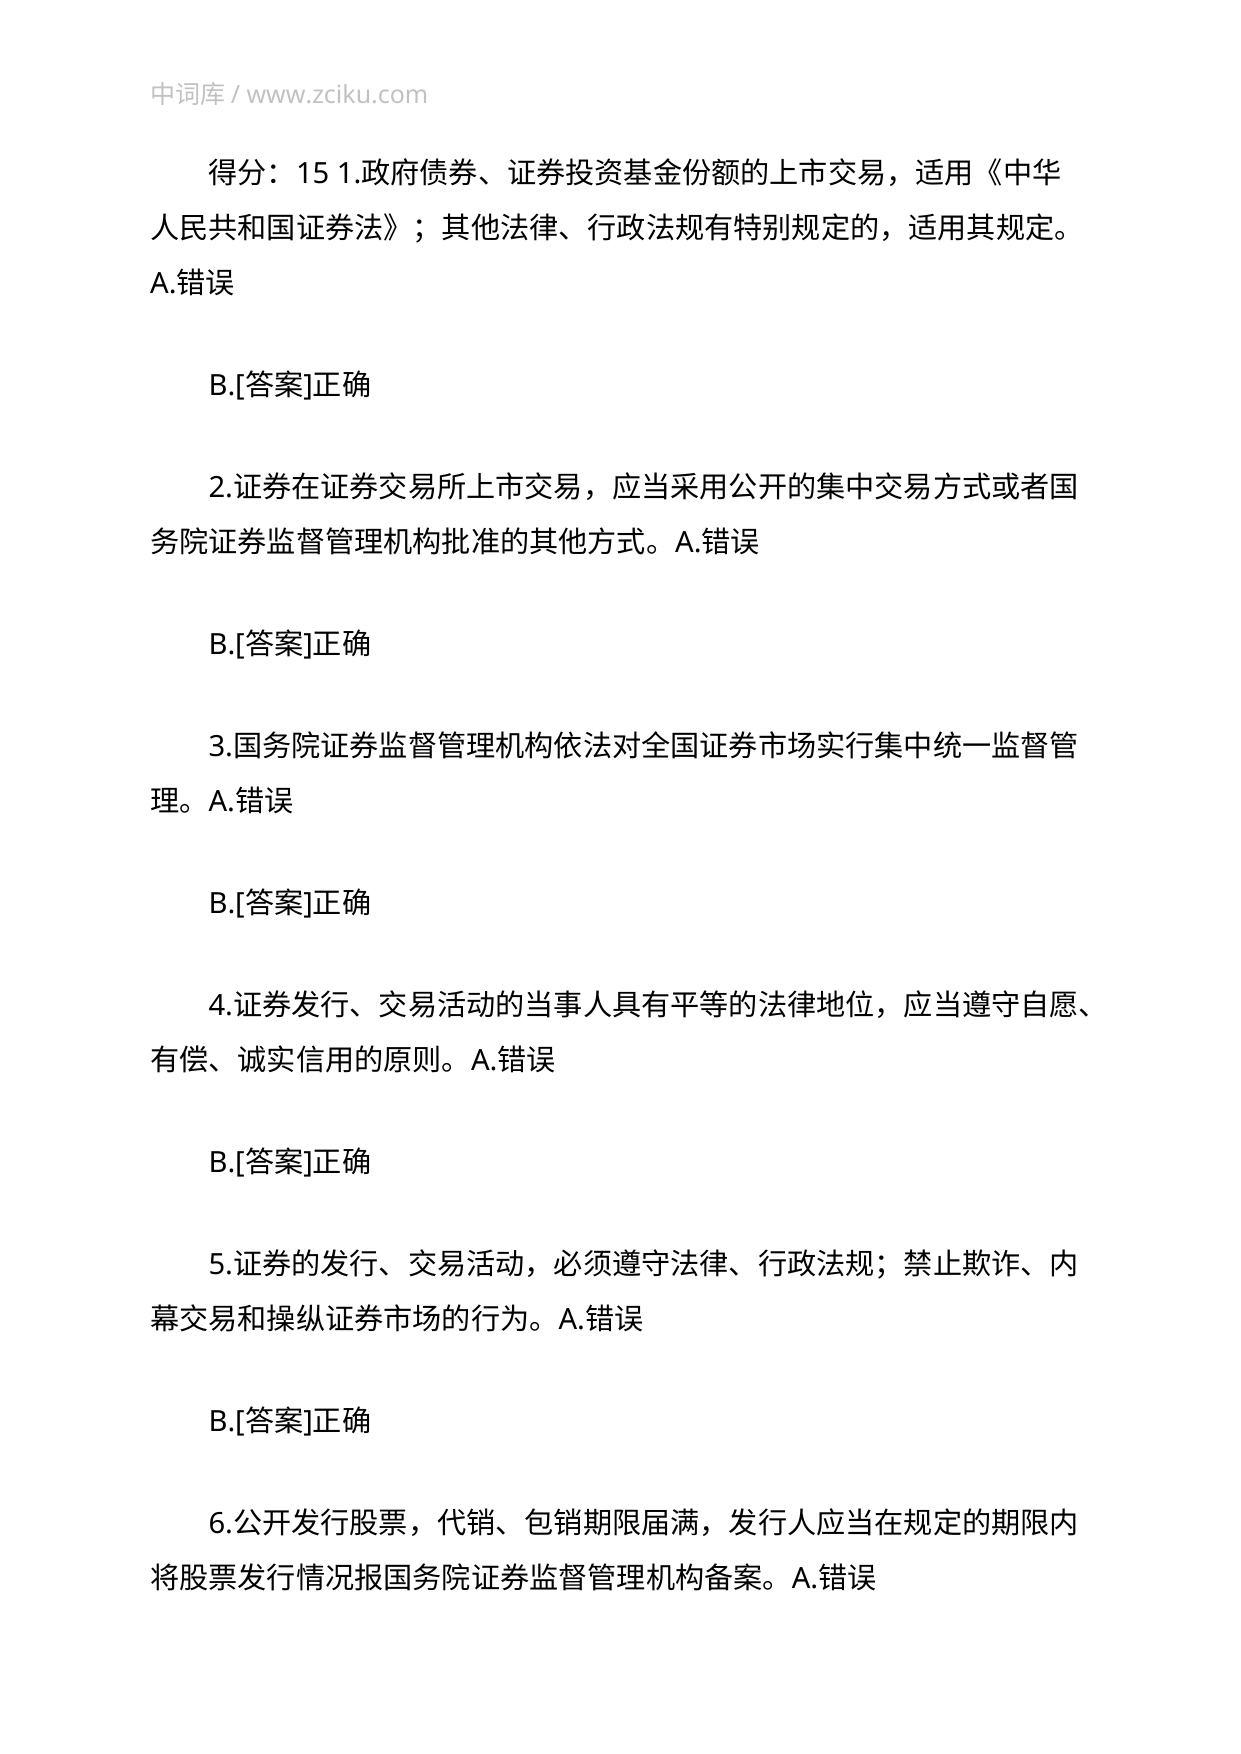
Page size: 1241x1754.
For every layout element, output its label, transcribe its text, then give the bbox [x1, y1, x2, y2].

text 5.证券的发行、交易活动，必须遵守法律、行政法规；禁止欺诈、内幕交易和操纵证券市场的行为。A.错误 [150, 1241, 1090, 1338]
text B.[答案]正确 [150, 880, 1090, 922]
text B.[答案]正确 [150, 362, 1090, 404]
text 6.公开发行股票，代销、包销期限届满，发行人应当在规定的期限内将股票发行情况报国务院证券监督管理机构备案。A.错误 [150, 1500, 1090, 1597]
text 2.证券在证券交易所上市交易，应当采用公开的集中交易方式或者国务院证券监督管理机构批准的其他方式。A.错误 [150, 464, 1090, 561]
text 3.国务院证券监督管理机构依法对全国证券市场实行集中统一监督管理。A.错误 [150, 723, 1090, 820]
text 4.证券发行、交易活动的当事人具有平等的法律地位，应当遵守自愿、有偿、诚实信用的原则。A.错误 [150, 982, 1090, 1079]
text 得分：15 1.政府债券、证券投资基金份额的上市交易，适用《中华人民共和国证券法》；其他法律、行政法规有特别规定的，适用其规定。A.错误 [150, 150, 1090, 302]
text B.[答案]正确 [150, 621, 1090, 663]
text B.[答案]正确 [150, 1398, 1090, 1440]
text B.[答案]正确 [150, 1139, 1090, 1181]
